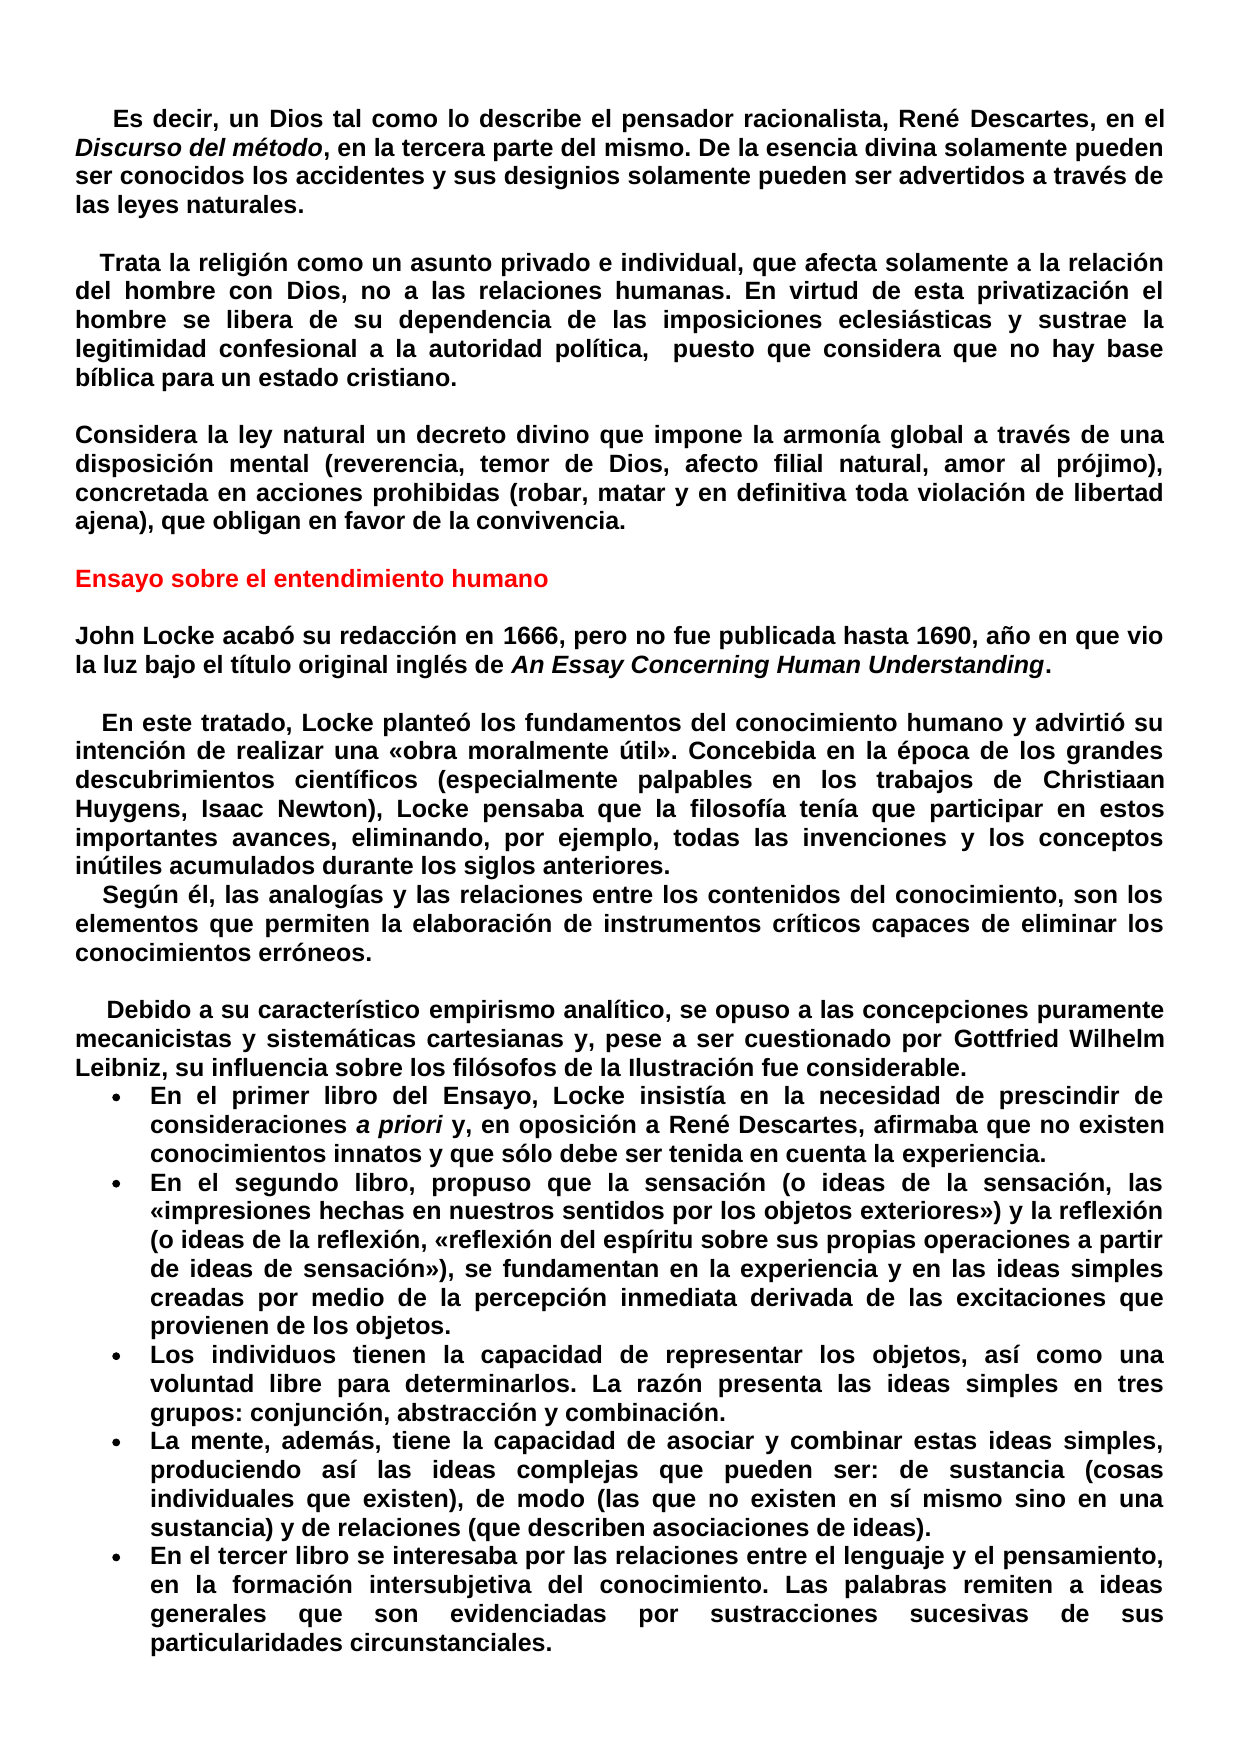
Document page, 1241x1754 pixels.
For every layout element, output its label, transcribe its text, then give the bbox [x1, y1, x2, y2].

text En este tratado, Locke planteó los fundamentos del conocimiento humano y advirtió su intención de realizar una «obra moralmente útil». Concebida en la época de los grandes descubrimientos científicos (especialmente palpables en los trabajos de Christiaan Huygens, Isaac Newton), Locke pensaba que la filosofía tenía que participar en estos importantes avances, eliminando, por ejemplo, todas las invenciones y los conceptos inútiles acumulados durante los siglos anteriores. [75, 707, 1165, 880]
text Según él, las analogías y las relaciones entre los contenidos del conocimiento, son los elementos que permiten la elaboración de instrumentos críticos capaces de eliminar los conocimientos erróneos. [75, 880, 1165, 966]
list En el tercer libro se interesaba por las relaciones entre el lenguaje y el pensamiento, en la formación intersubjetiva del conocimiento. Las palabras remiten a ideas generales que son evidenciadas por sustracciones sucesivas de sus particularidades circunstanciales. [112, 1541, 1165, 1656]
subtitle Ensayo sobre el entendimiento humano [75, 564, 1165, 592]
list La mente, además, tiene la capacidad de asociar y combinar estas ideas simples, produciendo así las ideas complejas que pueden ser: de sustancia (cosas individuales que existen), de modo (las que no existen en sí mismo sino en una sustancia) y de relaciones (que describen asociaciones de ideas). [112, 1426, 1165, 1541]
list En el primer libro del Ensayo, Locke insistía en la necesidad de prescindir de consideraciones a priori y, en oposición a René Descartes, afirmaba que no existen conocimientos innatos y que sólo debe ser tenida en cuenta la experiencia. [112, 1081, 1165, 1167]
list Los individuos tienen la capacidad de representar los objetos, así como una voluntad libre para determinarlos. La razón presenta las ideas simples en tres grupos: conjunción, abstracción y combinación. [112, 1340, 1165, 1426]
text Considera la ley natural un decreto divino que impone la armonía global a través de una disposición mental (reverencia, temor de Dios, afecto filial natural, amor al prójimo), concretada en acciones prohibidas (robar, matar y en definitiva toda violación de libertad ajena), que obligan en favor de la convivencia. [75, 420, 1165, 535]
text Es decir, un Dios tal como lo describe el pensador racionalista, René Descartes, en el Discurso del método, en la tercera parte del mismo. De la esencia divina solamente pueden ser conocidos los accidentes y sus designios solamente pueden ser advertidos a través de las leyes naturales. [75, 104, 1165, 219]
list En el segundo libro, propuso que la sensación (o ideas de la sensación, las «impresiones hechas en nuestros sentidos por los objetos exteriores») y la reflexión (o ideas de la reflexión, «reflexión del espíritu sobre sus propias operaciones a partir de ideas de sensación»), se fundamentan en la experiencia y en las ideas simples creadas por medio de la percepción inmediata derivada de las excitaciones que provienen de los objetos. [112, 1167, 1165, 1340]
text Debido a su característico empirismo analítico, se opuso a las concepciones puramente mecanicistas y sistemáticas cartesianas y, pese a ser cuestionado por Gottfried Wilhelm Leibniz, su influencia sobre los filósofos de la Ilustración fue considerable. [75, 995, 1165, 1081]
text Trata la religión como un asunto privado e individual, que afecta solamente a la relación del hombre con Dios, no a las relaciones humanas. En virtud de esta privatización el hombre se libera de su dependencia de las imposiciones eclesiásticas y sustrae la legitimidad confesional a la autoridad política, puesto que considera que no hay base bíblica para un estado cristiano. [75, 247, 1165, 391]
text John Locke acabó su redacción en 1666, pero no fue publicada hasta 1690, año en que vio la luz bajo el título original inglés de An Essay Concerning Human Understanding. [75, 621, 1165, 679]
